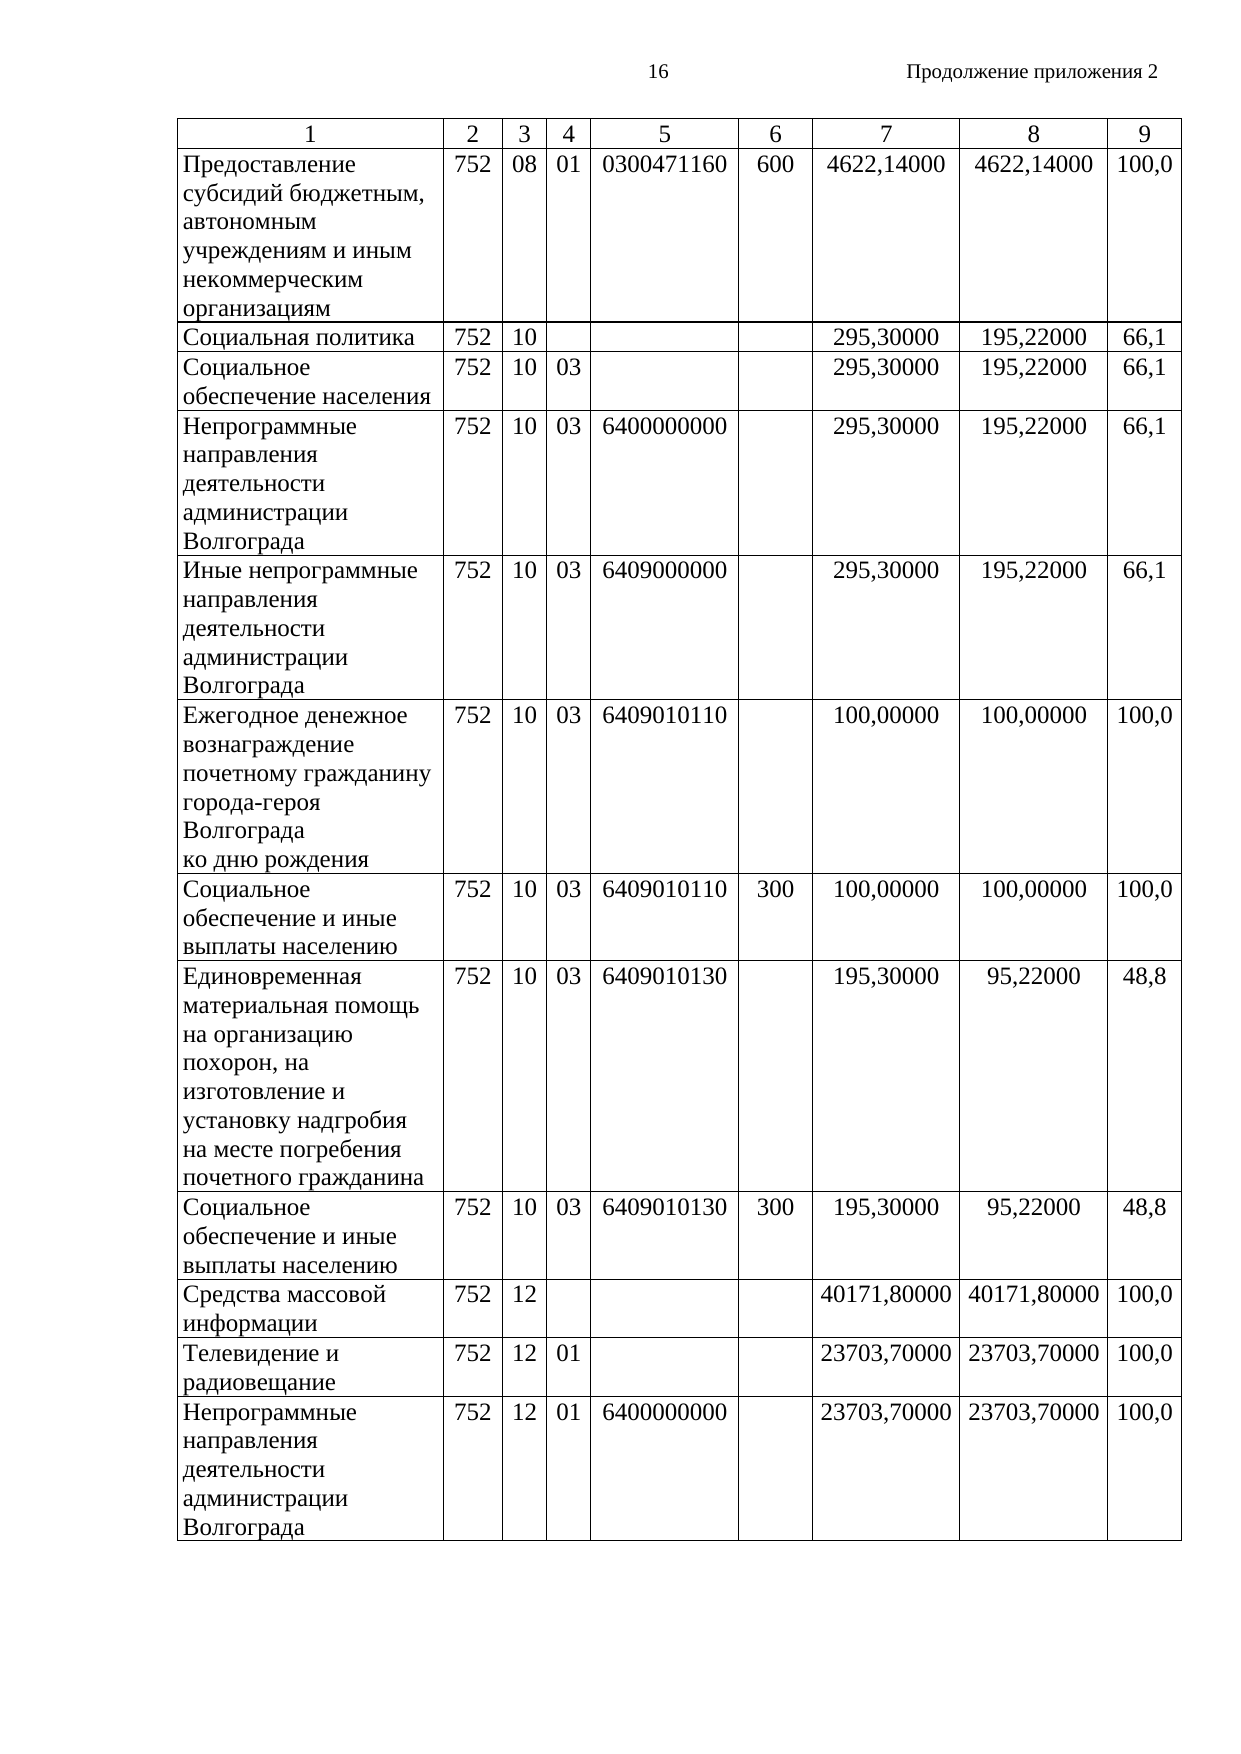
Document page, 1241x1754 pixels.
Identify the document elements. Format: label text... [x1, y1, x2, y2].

table_cell 100,00000 [813, 874, 959, 960]
table_cell 95,22000 [960, 1192, 1107, 1278]
table_cell 66,1 [1108, 556, 1181, 699]
table_cell 10 [503, 411, 546, 554]
table_cell 752 [444, 323, 502, 351]
table_cell 10 [503, 1192, 546, 1278]
table_cell [739, 323, 812, 351]
table_cell 100,00000 [960, 700, 1107, 873]
table_cell 100,0 [1108, 1397, 1181, 1540]
table_cell 10 [503, 874, 546, 960]
table_cell 10 [503, 556, 546, 699]
table_cell 10 [503, 352, 546, 410]
table_cell Единовременная материальная помощь на организацию похорон, на изготовление и установку надгробия на месте погребения почетного гражданина [178, 961, 443, 1191]
table_cell 66,1 [1108, 352, 1181, 410]
table_cell [547, 1280, 590, 1337]
table_cell 752 [444, 411, 502, 554]
table_cell Социальная политика [178, 323, 443, 351]
table_cell [739, 556, 812, 699]
table_cell 752 [444, 1397, 502, 1540]
table_cell 12 [503, 1338, 546, 1396]
table_cell 23703,70000 [960, 1397, 1107, 1540]
table_cell 03 [547, 700, 590, 873]
table_cell 752 [444, 1280, 502, 1337]
table_cell 10 [503, 323, 546, 351]
table_cell 100,0 [1108, 1280, 1181, 1337]
table_cell 295,30000 [813, 411, 959, 554]
table_cell 100,0 [1108, 1338, 1181, 1396]
table_cell 100,00000 [813, 700, 959, 873]
table_cell 03 [547, 874, 590, 960]
table_cell 195,22000 [960, 323, 1107, 351]
table_header 1 [178, 119, 443, 148]
table_cell 03 [547, 556, 590, 699]
table_cell [739, 1338, 812, 1396]
table_header 7 [813, 119, 959, 148]
table_cell 195,22000 [960, 352, 1107, 410]
table_cell 08 [503, 149, 546, 321]
table_cell 752 [444, 556, 502, 699]
table_cell 295,30000 [813, 352, 959, 410]
table_cell Телевидение и радиовещание [178, 1338, 443, 1396]
table_cell 03 [547, 352, 590, 410]
table_cell 66,1 [1108, 411, 1181, 554]
table_header 3 [503, 119, 546, 148]
table_cell [591, 1280, 738, 1337]
table_cell 195,22000 [960, 411, 1107, 554]
table_cell 0300471160 [591, 149, 738, 321]
table_cell 6409010130 [591, 961, 738, 1191]
table_cell 23703,70000 [813, 1338, 959, 1396]
table_header 5 [591, 119, 738, 148]
table_cell Иные непрограммные направления деятельности администрации Волгограда [178, 556, 443, 699]
table_cell 4622,14000 [813, 149, 959, 321]
table_cell 6409010110 [591, 700, 738, 873]
table_header 4 [547, 119, 590, 148]
table_cell 01 [547, 1338, 590, 1396]
table_header 6 [739, 119, 812, 148]
table_cell 66,1 [1108, 323, 1181, 351]
table_cell [739, 352, 812, 410]
table_cell 12 [503, 1280, 546, 1337]
table_cell Социальное обеспечение населения [178, 352, 443, 410]
table_cell 03 [547, 411, 590, 554]
table_cell [739, 1280, 812, 1337]
table_cell 6409010110 [591, 874, 738, 960]
table_cell 300 [739, 874, 812, 960]
table_cell Предоставление субсидий бюджетным, автономным учреждениям и иным некоммерческим организациям [178, 149, 443, 321]
table_cell Непрограммные направления деятельности администрации Волгограда [178, 411, 443, 554]
table_cell 752 [444, 149, 502, 321]
table_cell 03 [547, 1192, 590, 1278]
table_cell [547, 323, 590, 351]
table_cell [591, 352, 738, 410]
table_cell 600 [739, 149, 812, 321]
table_cell 295,30000 [813, 323, 959, 351]
table_cell 195,30000 [813, 1192, 959, 1278]
table_cell [739, 700, 812, 873]
table_cell 100,0 [1108, 149, 1181, 321]
table_cell [739, 411, 812, 554]
table_cell [739, 961, 812, 1191]
table_cell 752 [444, 874, 502, 960]
table_cell Социальное обеспечение и иные выплаты населению [178, 874, 443, 960]
table_cell 10 [503, 700, 546, 873]
table_cell Средства массовой информации [178, 1280, 443, 1337]
table_cell 01 [547, 1397, 590, 1540]
table_cell Непрограммные направления деятельности администрации Волгограда [178, 1397, 443, 1540]
table_cell 48,8 [1108, 961, 1181, 1191]
table_cell 23703,70000 [960, 1338, 1107, 1396]
table_cell 40171,80000 [960, 1280, 1107, 1337]
table_cell 752 [444, 961, 502, 1191]
table_header 8 [960, 119, 1107, 148]
table_cell 752 [444, 1338, 502, 1396]
table_cell 195,22000 [960, 556, 1107, 699]
table_cell Социальное обеспечение и иные выплаты населению [178, 1192, 443, 1278]
table_cell 40171,80000 [813, 1280, 959, 1337]
table_cell Ежегодное денежное вознаграждение почетному гражданину города-героя Волгограда ко дню рождения [178, 700, 443, 873]
table_cell 752 [444, 352, 502, 410]
table_cell 6409000000 [591, 556, 738, 699]
table_header 9 [1108, 119, 1181, 148]
table_cell 48,8 [1108, 1192, 1181, 1278]
table_cell [591, 323, 738, 351]
table_cell 6400000000 [591, 1397, 738, 1540]
table_cell [739, 1397, 812, 1540]
table_cell 4622,14000 [960, 149, 1107, 321]
table_cell 6400000000 [591, 411, 738, 554]
table_cell 6409010130 [591, 1192, 738, 1278]
table_cell 752 [444, 700, 502, 873]
table_cell 03 [547, 961, 590, 1191]
table_cell 01 [547, 149, 590, 321]
table_cell [591, 1338, 738, 1396]
table_cell 100,0 [1108, 874, 1181, 960]
table_cell 195,30000 [813, 961, 959, 1191]
table_cell 300 [739, 1192, 812, 1278]
table_header 2 [444, 119, 502, 148]
table_cell 100,00000 [960, 874, 1107, 960]
table_cell 23703,70000 [813, 1397, 959, 1540]
table_cell 95,22000 [960, 961, 1107, 1191]
table_cell 100,0 [1108, 700, 1181, 873]
table_cell 295,30000 [813, 556, 959, 699]
table_cell 12 [503, 1397, 546, 1540]
table_cell 752 [444, 1192, 502, 1278]
table_cell 10 [503, 961, 546, 1191]
